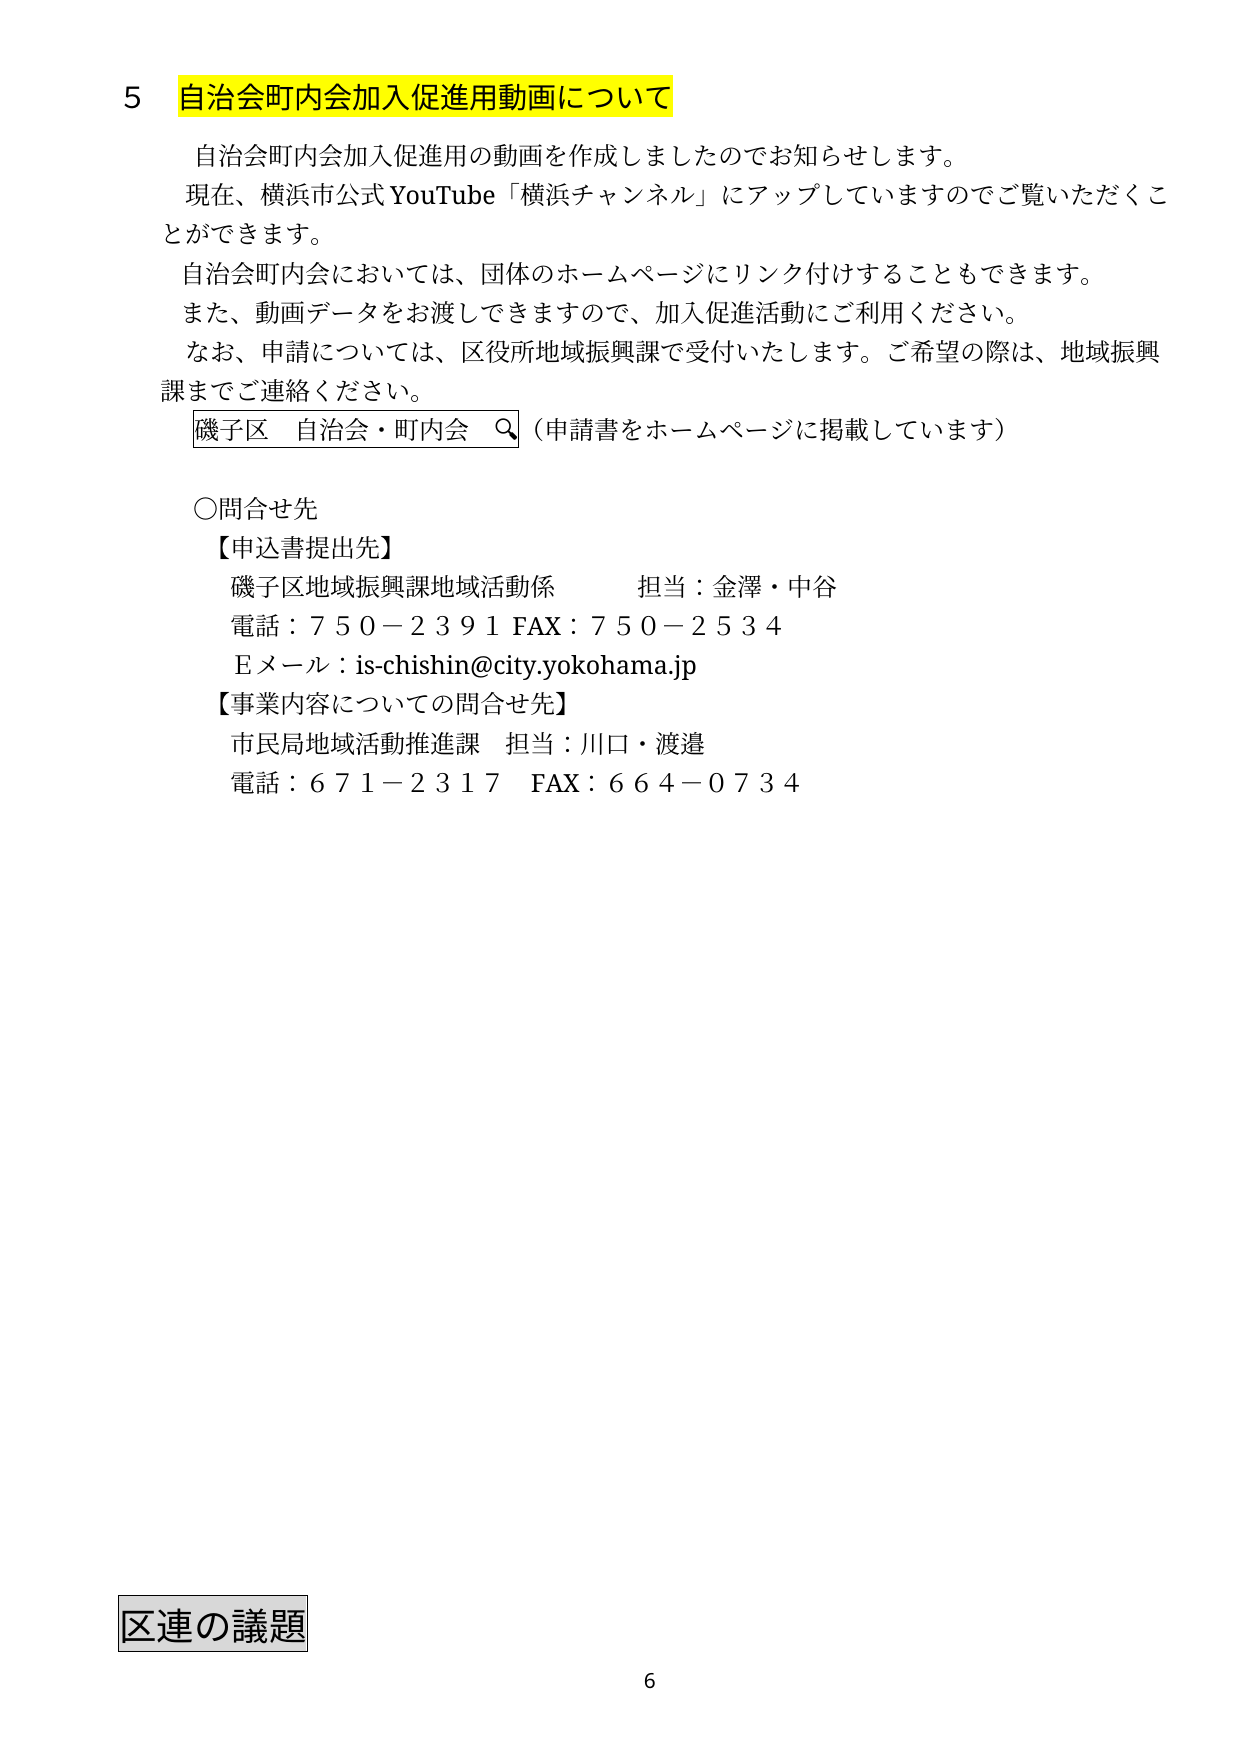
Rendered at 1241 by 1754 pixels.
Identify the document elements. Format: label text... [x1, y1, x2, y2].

text 自治会町内会においては、団体のホームページにリンク付けすることもできます。 [118, 253, 1181, 292]
text 〇問合せ先 [118, 488, 1181, 527]
text 電話：７５０－２３９１ FAX：７５０－２５３４ [118, 605, 1181, 644]
text 磯子区 自治会・町内会 （申請書をホームページに掲載しています） [519, 409, 1181, 448]
text 【申込書提出先】 [118, 527, 1181, 566]
text 市民局地域活動推進課 担当：川口・渡邉 [118, 723, 1181, 762]
text 【事業内容についての問合せ先】 [118, 683, 1181, 723]
text 電話：６７１－２３１７ FAX：６６４－０７３４ [118, 762, 1181, 801]
text 現在、横浜市公式YouTube「横浜チャンネル」にアップしていますのでご覧いただくことができます。 [160, 174, 1181, 253]
text 区連の議題 [118, 1584, 1181, 1663]
text Ｅメール：is-chishin@city.yokohama.jp [118, 644, 1181, 683]
text なお、申請については、区役所地域振興課で受付いたします。ご希望の際は、地域振興課までご連絡ください。 [160, 331, 1181, 409]
text 磯子区地域振興課地域活動係 担当：金澤・中谷 [118, 566, 1181, 605]
text 磯子区 自治会・町内会 （申請書をホームページに掲載しています） [118, 409, 518, 448]
text また、動画データをお渡しできますので、加入促進活動にご利用ください。 [118, 292, 1181, 331]
text ５ 自治会町内会加入促進用動画について [118, 57, 1181, 135]
text 自治会町内会加入促進用の動画を作成しましたのでお知らせします。 [118, 135, 1181, 174]
